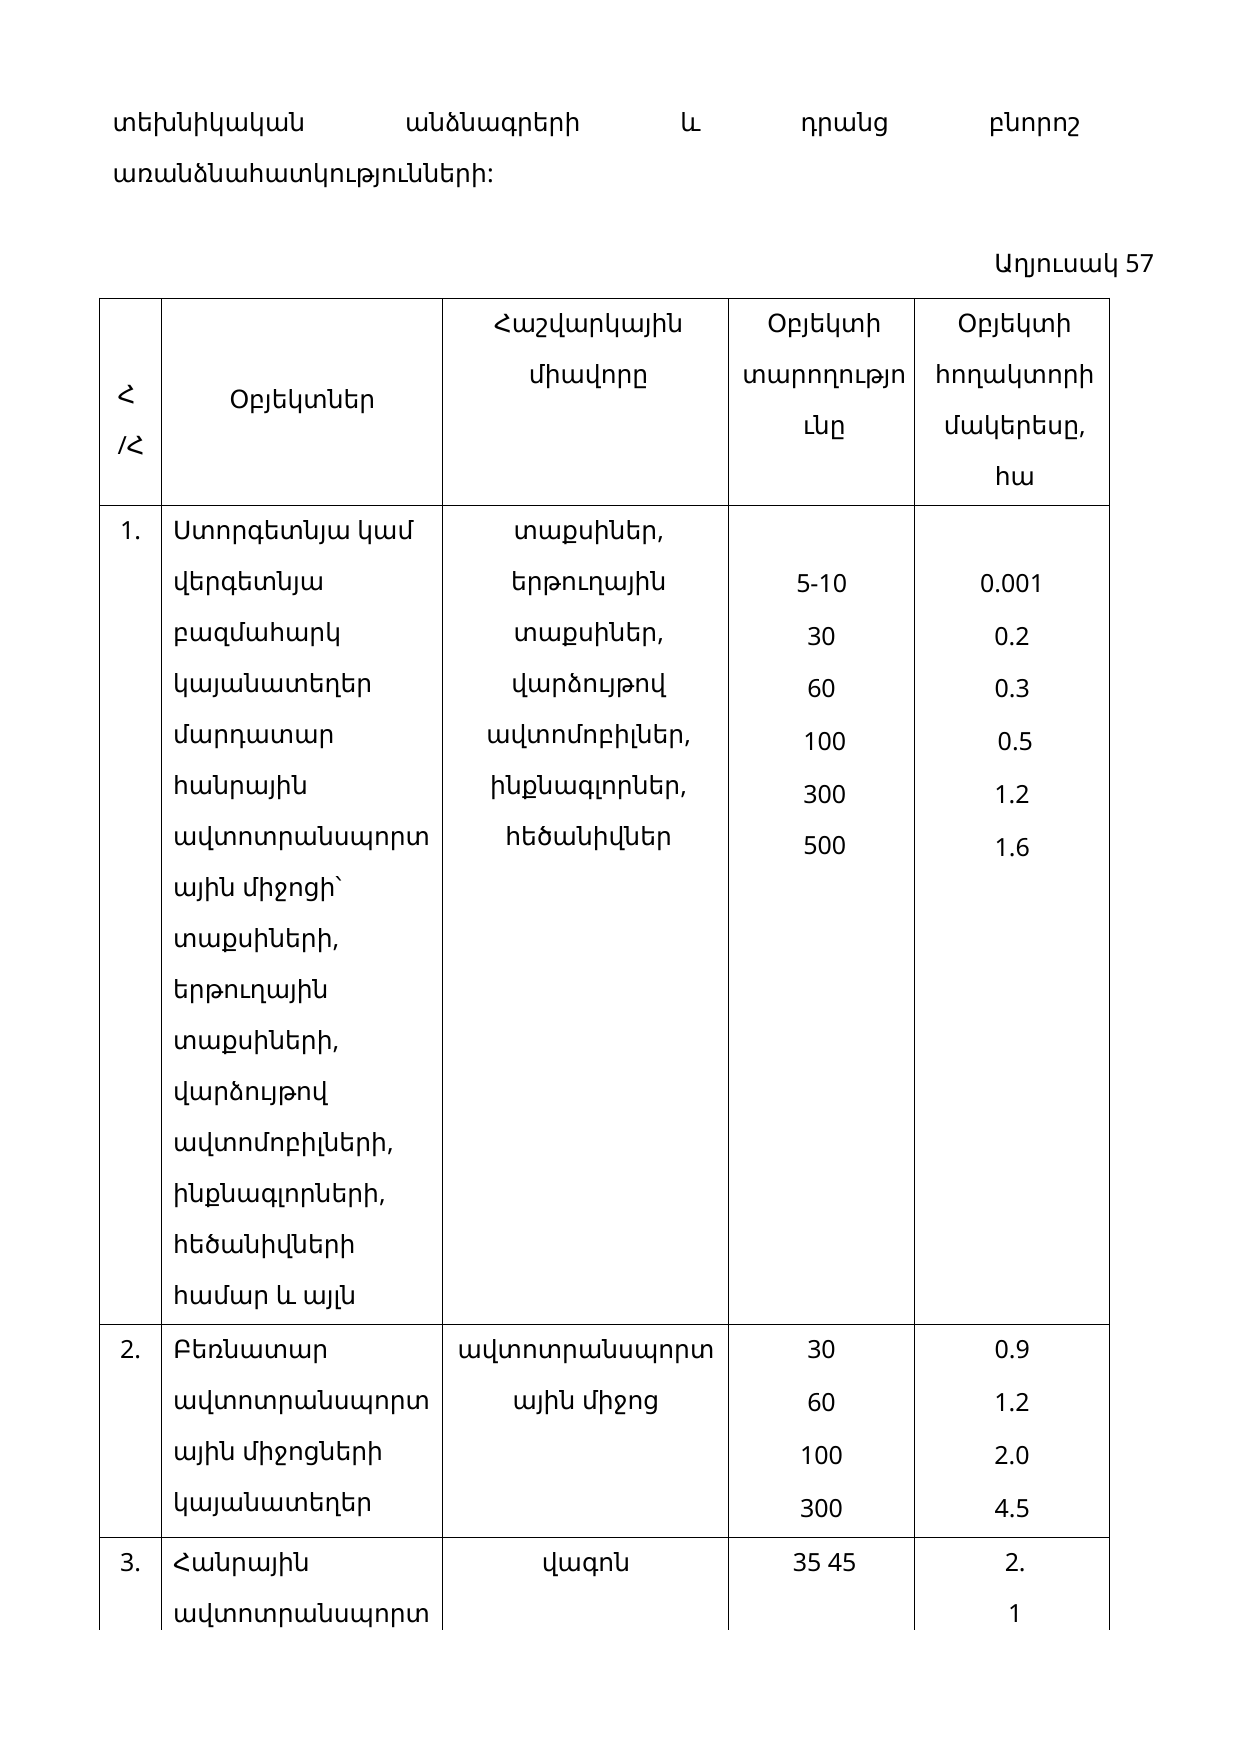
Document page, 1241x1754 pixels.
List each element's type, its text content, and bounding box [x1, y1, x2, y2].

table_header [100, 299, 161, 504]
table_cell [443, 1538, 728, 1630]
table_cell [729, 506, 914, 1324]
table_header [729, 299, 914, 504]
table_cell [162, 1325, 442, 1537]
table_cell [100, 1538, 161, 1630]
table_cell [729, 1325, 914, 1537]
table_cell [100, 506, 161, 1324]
text Աղյուսակ 57 [122, 246, 1154, 279]
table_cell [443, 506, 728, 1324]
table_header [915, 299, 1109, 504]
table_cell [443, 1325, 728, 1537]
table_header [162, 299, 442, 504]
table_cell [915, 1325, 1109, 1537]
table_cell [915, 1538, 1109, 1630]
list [112, 104, 1081, 189]
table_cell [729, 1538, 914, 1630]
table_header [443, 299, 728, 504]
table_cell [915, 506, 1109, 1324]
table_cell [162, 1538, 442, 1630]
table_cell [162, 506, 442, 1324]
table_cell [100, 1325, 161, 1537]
